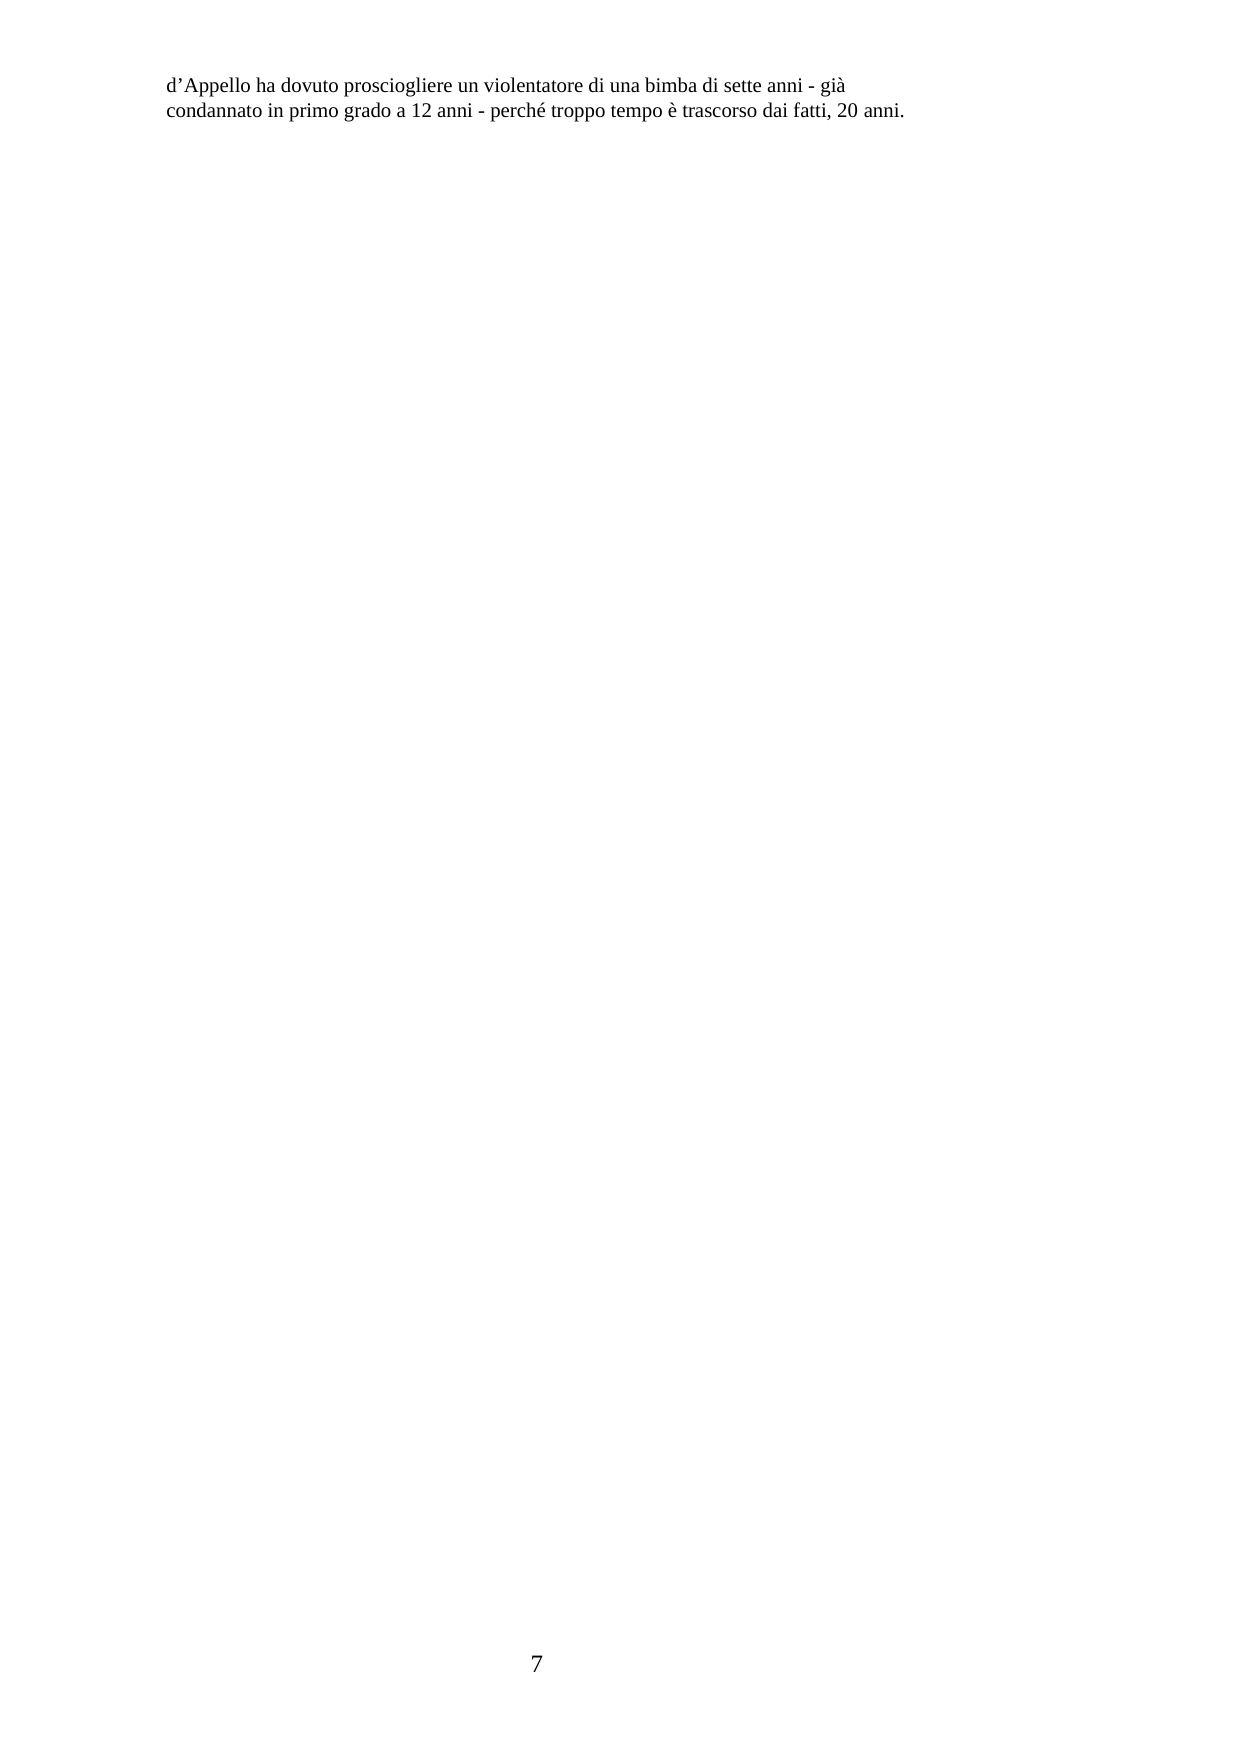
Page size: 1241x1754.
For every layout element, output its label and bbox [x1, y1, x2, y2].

list [166, 73, 940, 122]
